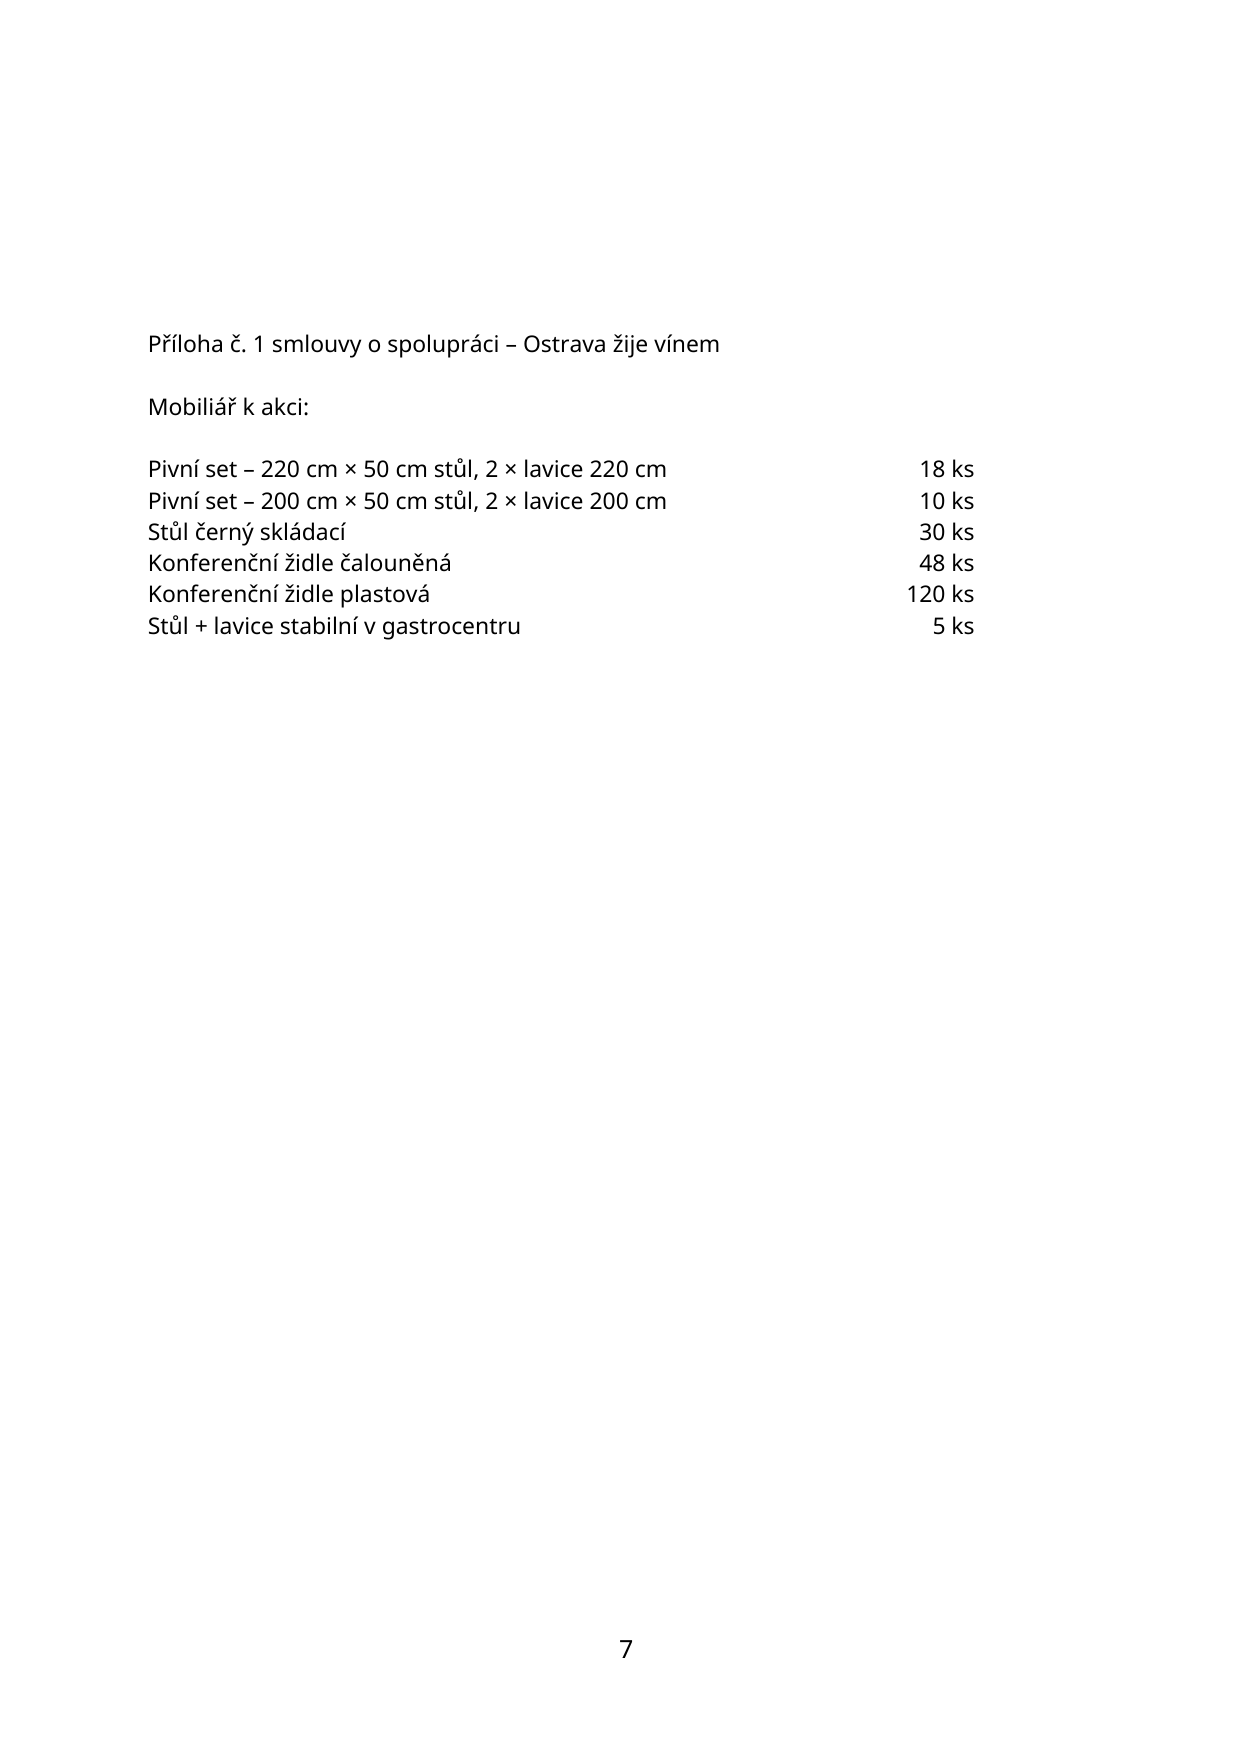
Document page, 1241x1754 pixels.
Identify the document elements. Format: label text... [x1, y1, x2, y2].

text Konferenční židle plastová 120 ks [148, 578, 1104, 609]
text Stůl černý skládací 30 ks [148, 516, 1104, 547]
text Stůl + lavice stabilní v gastrocentru 5 ks [148, 609, 1104, 641]
text Mobiliář k akci: [148, 391, 1104, 422]
text Pivní set – 200 cm × 50 cm stůl, 2 × lavice 200 cm 10 ks [148, 484, 1104, 516]
text Příloha č. 1 smlouvy o spolupráci – Ostrava žije vínem [148, 328, 1104, 359]
text Pivní set – 220 cm × 50 cm stůl, 2 × lavice 220 cm 18 ks [148, 453, 1104, 484]
text Konferenční židle čalouněná 48 ks [148, 547, 1104, 578]
